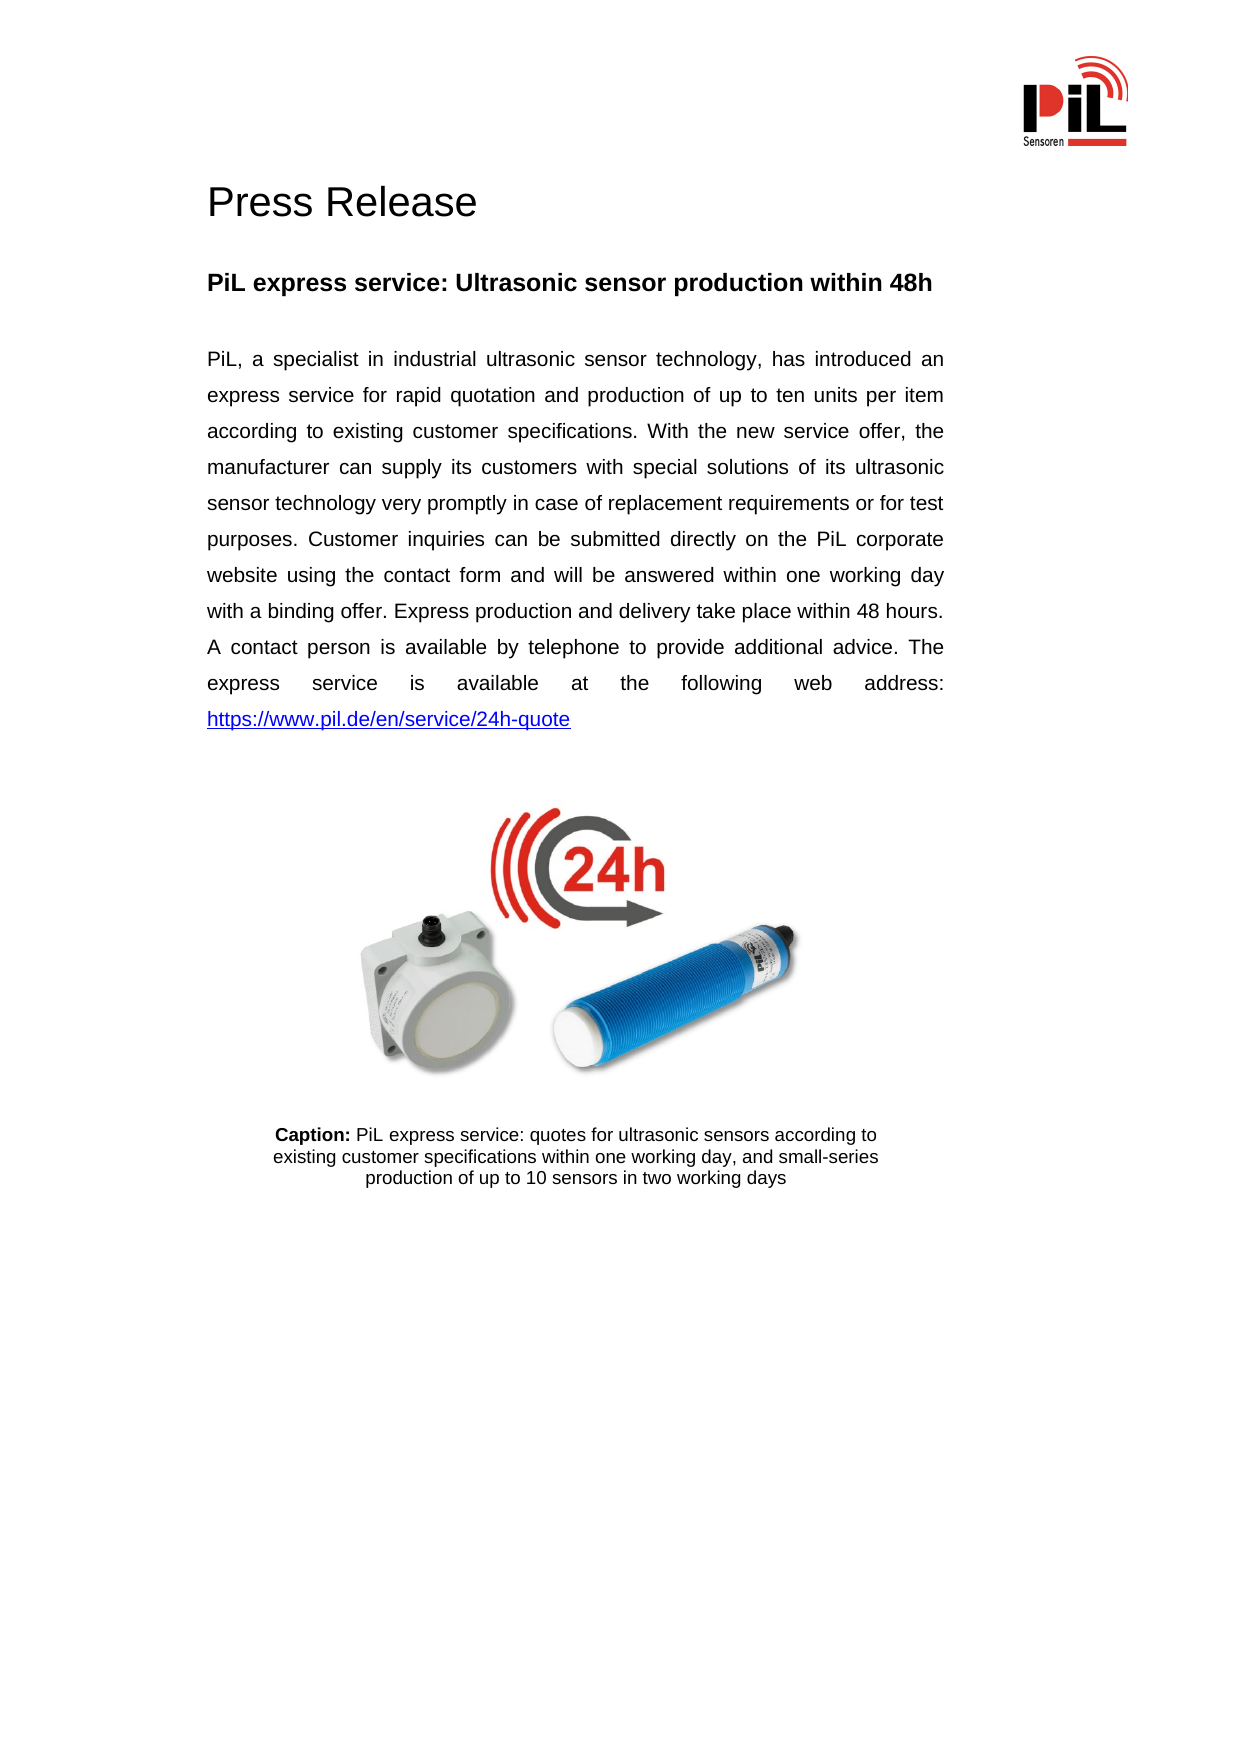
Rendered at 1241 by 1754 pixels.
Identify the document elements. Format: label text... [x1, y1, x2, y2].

table_cell Caption: PiL express service: quotes for ultrasonic sensors according to existing customer specifications within one working day, and small-series production of up to 10 sensors in two working days [207, 1124, 944, 1189]
text Press Release [207, 177, 945, 225]
picture [325, 778, 826, 1112]
picture [1023, 56, 1128, 146]
text PiL express service: Ultrasonic sensor production within 48h [207, 268, 945, 297]
text PiL, a specialist in industrial ultrasonic sensor technology, has introduced an express service for rapid quotation and production of up to ten units per item according to existing customer specifications. With the new service offer, the manufacturer can supply its customers with special solutions of its ultrasonic sensor technology very promptly in case of replacement requirements or for test purposes. Customer inquiries can be submitted directly on the PiL corporate website using the contact form and will be answered within one working day with a binding offer. Express production and delivery take place within 48 hours. A contact person is available by telephone to provide additional advice. The express service is available at the following web address: https://www.pil.de/en/service/24h-quote [207, 347, 945, 731]
table_header [207, 779, 944, 1124]
